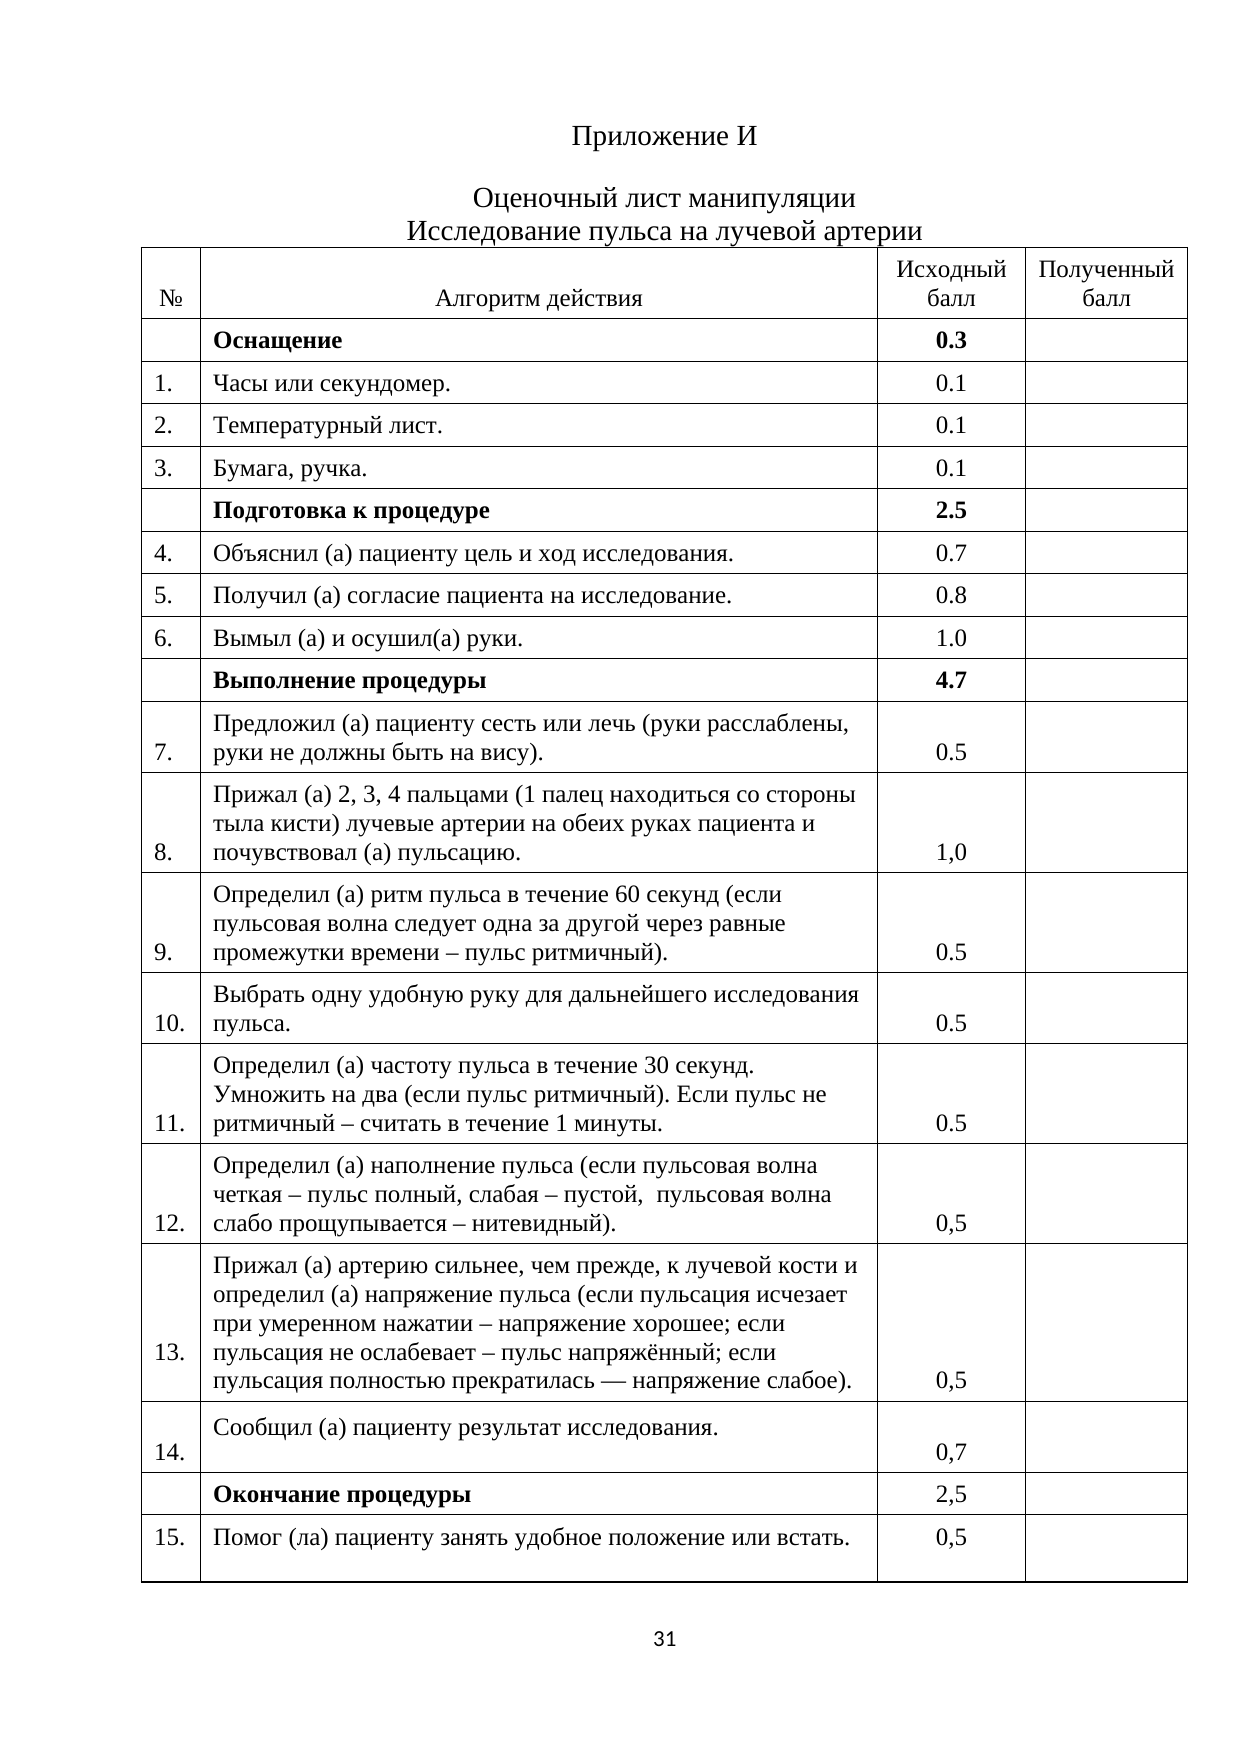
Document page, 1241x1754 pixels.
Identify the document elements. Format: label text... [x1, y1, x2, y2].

table_cell [1026, 574, 1187, 616]
table_cell 4. [142, 532, 200, 573]
table_cell 7. [142, 702, 200, 772]
table_cell Вымыл (а) и осушил(а) руки. [201, 617, 877, 658]
table_cell Получил (а) согласие пациента на исследование. [201, 574, 877, 616]
table_header Алгоритм действия [201, 248, 877, 318]
table_cell [1026, 1402, 1187, 1472]
table_cell [1026, 362, 1187, 403]
table_cell Сообщил (а) пациенту результат исследования. [201, 1402, 877, 1472]
table_cell Окончание процедуры [201, 1473, 877, 1514]
table_cell 0,5 [878, 1244, 1025, 1401]
subtitle Оценочный лист манипуляции [177, 180, 1152, 213]
table_cell 0.1 [878, 404, 1025, 446]
table_cell 11. [142, 1044, 200, 1143]
table_cell 9. [142, 873, 200, 972]
table_cell 2,5 [878, 1473, 1025, 1514]
table_cell Выбрать одну удобную руку для дальнейшего исследования пульса. [201, 973, 877, 1043]
table_cell [1026, 659, 1187, 701]
table_cell [1026, 447, 1187, 488]
table_cell [142, 489, 200, 531]
table_cell Часы или секундомер. [201, 362, 877, 403]
table_cell 0.7 [878, 532, 1025, 573]
table_cell 0.5 [878, 873, 1025, 972]
table_cell 1. [142, 362, 200, 403]
table_cell Определил (а) частоту пульса в течение 30 секунд. Умножить на два (если пульс ритмичный). Если пульс не ритмичный – считать в течение 1 минуты. [201, 1044, 877, 1143]
table_cell [1026, 702, 1187, 772]
table_cell Помог (ла) пациенту занять удобное положение или встать. [201, 1515, 877, 1581]
table_cell [1026, 1473, 1187, 1514]
table_cell 5. [142, 574, 200, 616]
table_cell [1026, 1244, 1187, 1401]
table_cell 0.3 [878, 319, 1025, 361]
table_cell Определил (а) наполнение пульса (если пульсовая волна четкая – пульс полный, слабая – пустой, пульсовая волна слабо прощупывается – нитевидный). [201, 1144, 877, 1243]
table_cell [1026, 773, 1187, 872]
table_cell Предложил (а) пациенту сесть или лечь (руки расслаблены, руки не должны быть на вису). [201, 702, 877, 772]
table_cell 0.8 [878, 574, 1025, 616]
table_cell [1026, 973, 1187, 1043]
table_cell 0,5 [878, 1515, 1025, 1581]
table_cell 1,0 [878, 773, 1025, 872]
table_cell [1026, 404, 1187, 446]
table_cell [142, 1473, 200, 1514]
table_cell 6. [142, 617, 200, 658]
table_cell [1026, 1144, 1187, 1243]
table_cell [1026, 319, 1187, 361]
table_cell [1026, 532, 1187, 573]
table_cell 10. [142, 973, 200, 1043]
table_cell Подготовка к процедуре [201, 489, 877, 531]
table_cell 4.7 [878, 659, 1025, 701]
table_cell [142, 659, 200, 701]
table_cell Прижал (а) артерию сильнее, чем прежде, к лучевой кости и определил (а) напряжение пульса (если пульсация исчезает при умеренном нажатии – напряжение хорошее; если пульсация не ослабевает – пульс напряжённый; если пульсация полностью прекратилась — напряжение слабое). [201, 1244, 877, 1401]
table_cell 0.5 [878, 1044, 1025, 1143]
table_cell [142, 319, 200, 361]
table_cell 8. [142, 773, 200, 872]
table_header Исходный балл [878, 248, 1025, 318]
text Исследование пульса на лучевой артерии [177, 213, 1152, 247]
table_cell [1026, 873, 1187, 972]
table_cell 1.0 [878, 617, 1025, 658]
table_cell 0.5 [878, 702, 1025, 772]
table_cell [1026, 489, 1187, 531]
subtitle Приложение И [177, 118, 1152, 152]
table_header Полученный балл [1026, 248, 1187, 318]
table_cell Выполнение процедуры [201, 659, 877, 701]
table_cell [1026, 1044, 1187, 1143]
table_cell Определил (а) ритм пульса в течение 60 секунд (если пульсовая волна следует одна за другой через равные промежутки времени – пульс ритмичный). [201, 873, 877, 972]
table_cell 0,7 [878, 1402, 1025, 1472]
table_cell 3. [142, 447, 200, 488]
table_cell [1026, 617, 1187, 658]
table_cell [1026, 1515, 1187, 1581]
table_cell 0.1 [878, 362, 1025, 403]
table_cell 13. [142, 1244, 200, 1401]
table_cell 0.1 [878, 447, 1025, 488]
table_cell 0.5 [878, 973, 1025, 1043]
table_cell Оснащение [201, 319, 877, 361]
table_cell 14. [142, 1402, 200, 1472]
table_cell Объяснил (а) пациенту цель и ход исследования. [201, 532, 877, 573]
table_cell Прижал (а) 2, 3, 4 пальцами (1 палец находиться со стороны тыла кисти) лучевые артерии на обеих руках пациента и почувствовал (а) пульсацию. [201, 773, 877, 872]
table_header № [142, 248, 200, 318]
table_cell 2. [142, 404, 200, 446]
table_cell Бумага, ручка. [201, 447, 877, 488]
table_cell 12. [142, 1144, 200, 1243]
table_cell 2.5 [878, 489, 1025, 531]
table_cell Температурный лист. [201, 404, 877, 446]
table_cell 0,5 [878, 1144, 1025, 1243]
table_cell 15. [142, 1515, 200, 1581]
